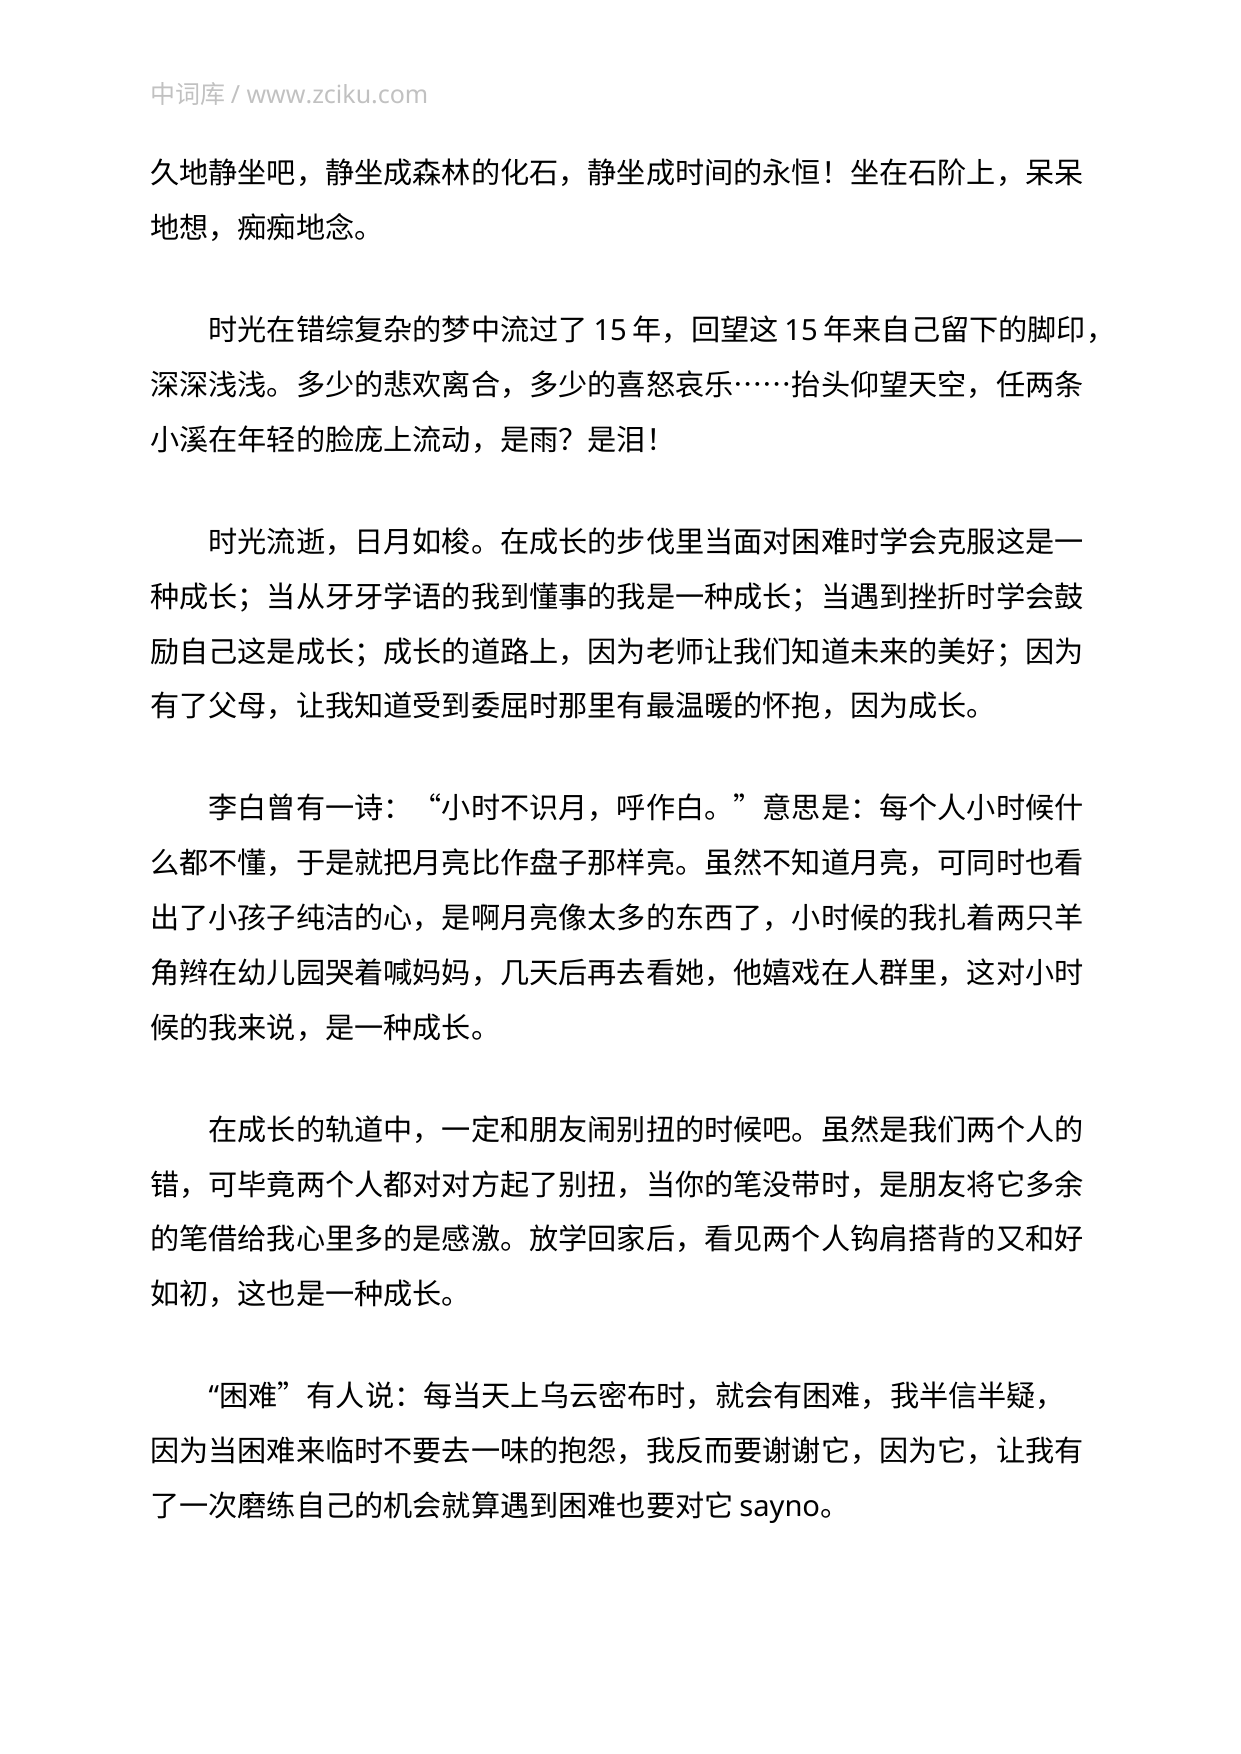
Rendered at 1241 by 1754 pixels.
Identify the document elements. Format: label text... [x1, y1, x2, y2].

text 时光在错综复杂的梦中流过了15年，回望这15年来自己留下的脚印，深深浅浅。多少的悲欢离合，多少的喜怒哀乐……抬头仰望天空，任两条小溪在年轻的脸庞上流动，是雨？是泪！ [150, 307, 1090, 459]
text 在成长的轨道中，一定和朋友闹别扭的时候吧。虽然是我们两个人的错，可毕竟两个人都对对方起了别扭，当你的笔没带时，是朋友将它多余的笔借给我心里多的是感激。放学回家后，看见两个人钩肩搭背的又和好如初，这也是一种成长。 [150, 1106, 1090, 1313]
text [150, 150, 1090, 247]
text 李白曾有一诗：“小时不识月，呼作白。”意思是：每个人小时候什么都不懂，于是就把月亮比作盘子那样亮。虽然不知道月亮，可同时也看出了小孩子纯洁的心，是啊月亮像太多的东西了，小时候的我扎着两只羊角辫在幼儿园哭着喊妈妈，几天后再去看她，他嬉戏在人群里，这对小时候的我来说，是一种成长。 [150, 785, 1090, 1047]
text “困难”有人说：每当天上乌云密布时，就会有困难，我半信半疑，因为当困难来临时不要去一味的抱怨，我反而要谢谢它，因为它，让我有了一次磨练自己的机会就算遇到困难也要对它sayno。 [150, 1373, 1090, 1525]
text 时光流逝，日月如梭。在成长的步伐里当面对困难时学会克服这是一种成长；当从牙牙学语的我到懂事的我是一种成长；当遇到挫折时学会鼓励自己这是成长；成长的道路上，因为老师让我们知道未来的美好；因为有了父母，让我知道受到委屈时那里有最温暖的怀抱，因为成长。 [150, 518, 1090, 725]
